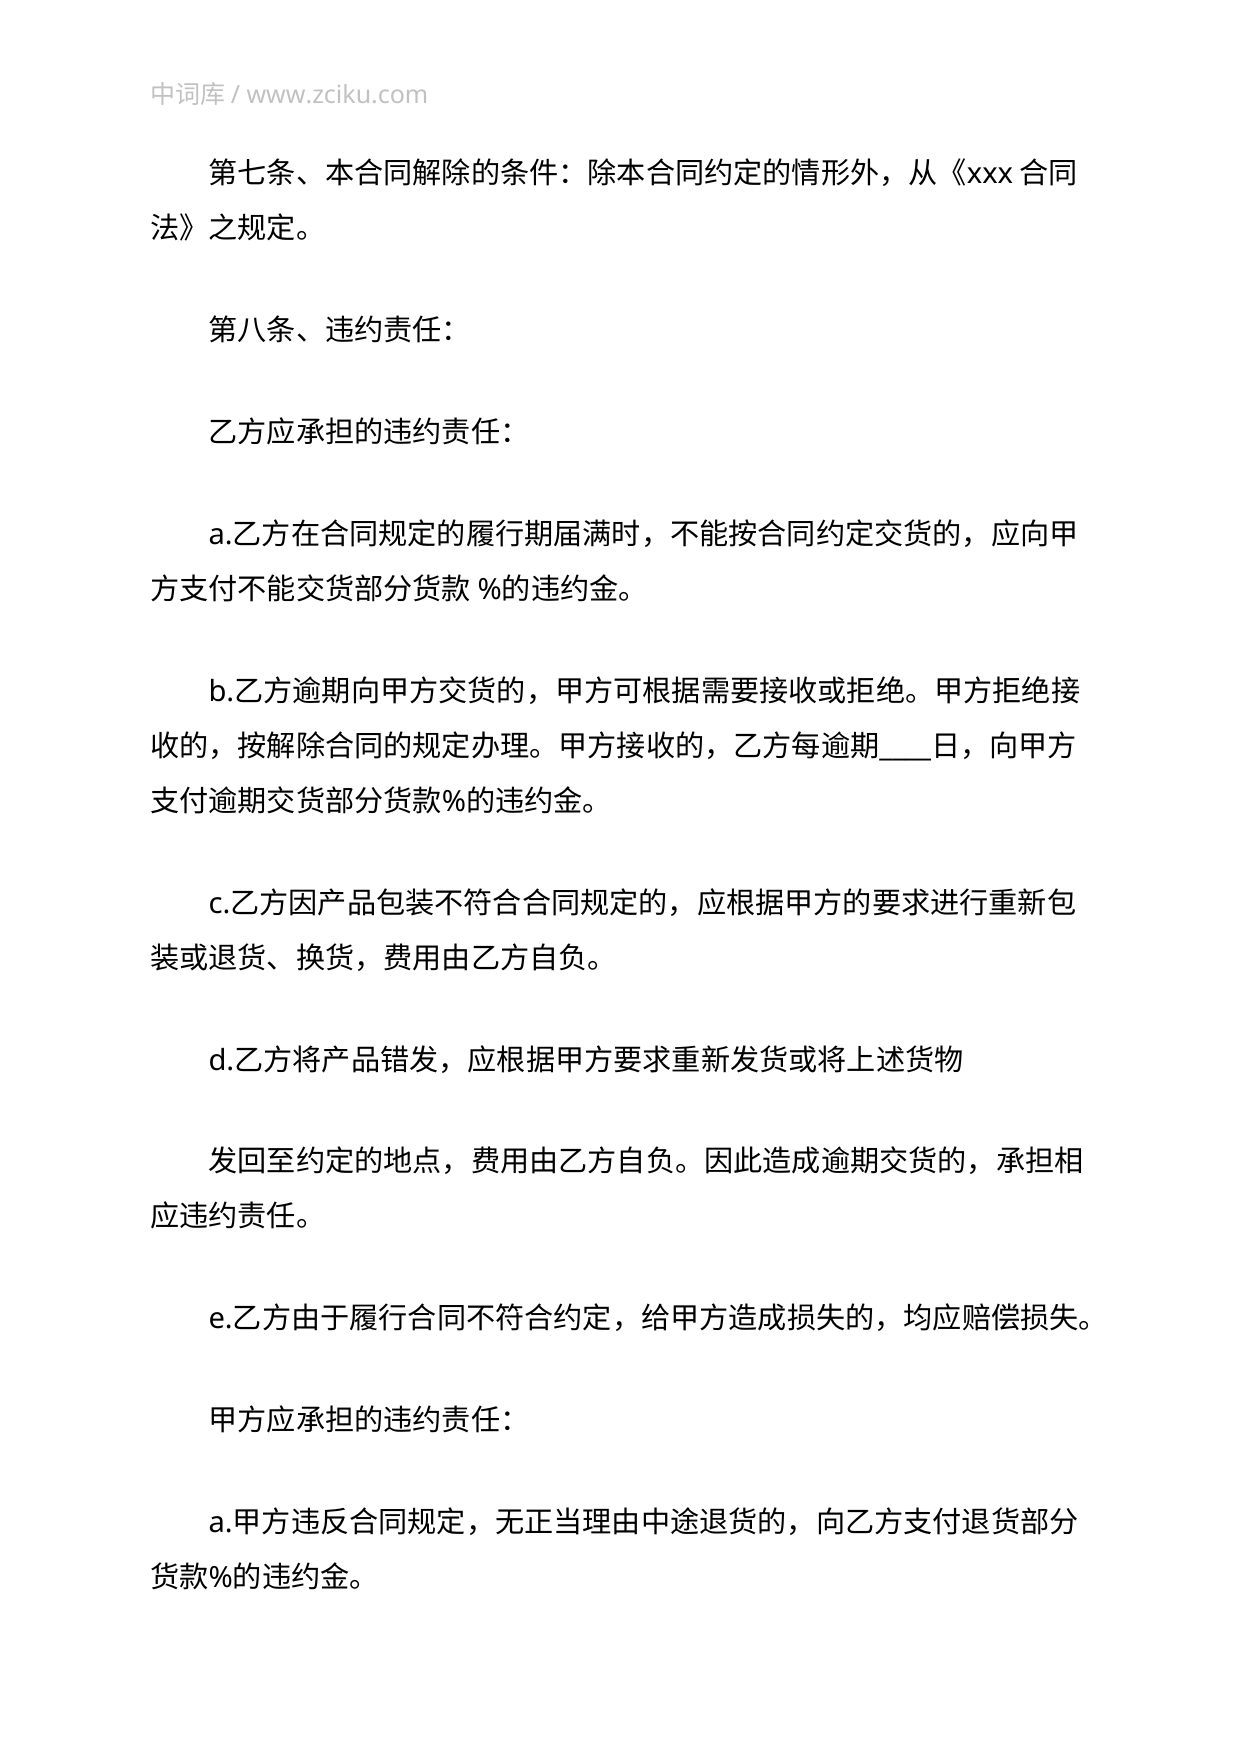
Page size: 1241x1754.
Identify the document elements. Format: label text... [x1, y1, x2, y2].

text 发回至约定的地点，费用由乙方自负。因此造成逾期交货的，承担相应违约责任。 [150, 1138, 1090, 1235]
text a.乙方在合同规定的履行期届满时，不能按合同约定交货的，应向甲方支付不能交货部分货款 %的违约金。 [150, 510, 1090, 608]
text b.乙方逾期向甲方交货的，甲方可根据需要接收或拒绝。甲方拒绝接收的，按解除合同的规定办理。甲方接收的，乙方每逾期____日，向甲方支付逾期交货部分货款%的违约金。 [150, 667, 1090, 820]
text 甲方应承担的违约责任： [150, 1397, 1090, 1439]
text e.乙方由于履行合同不符合约定，给甲方造成损失的，均应赔偿损失。 [150, 1295, 1090, 1337]
text a.甲方违反合同规定，无正当理由中途退货的，向乙方支付退货部分货款%的违约金。 [150, 1498, 1090, 1596]
text 第七条、本合同解除的条件：除本合同约定的情形外，从《xxx合同法》之规定。 [150, 150, 1090, 247]
text c.乙方因产品包装不符合合同规定的，应根据甲方的要求进行重新包装或退货、换货，费用由乙方自负。 [150, 879, 1090, 977]
text d.乙方将产品错发，应根据甲方要求重新发货或将上述货物 [150, 1036, 1090, 1078]
text 乙方应承担的违约责任： [150, 408, 1090, 451]
text 第八条、违约责任： [150, 307, 1090, 349]
